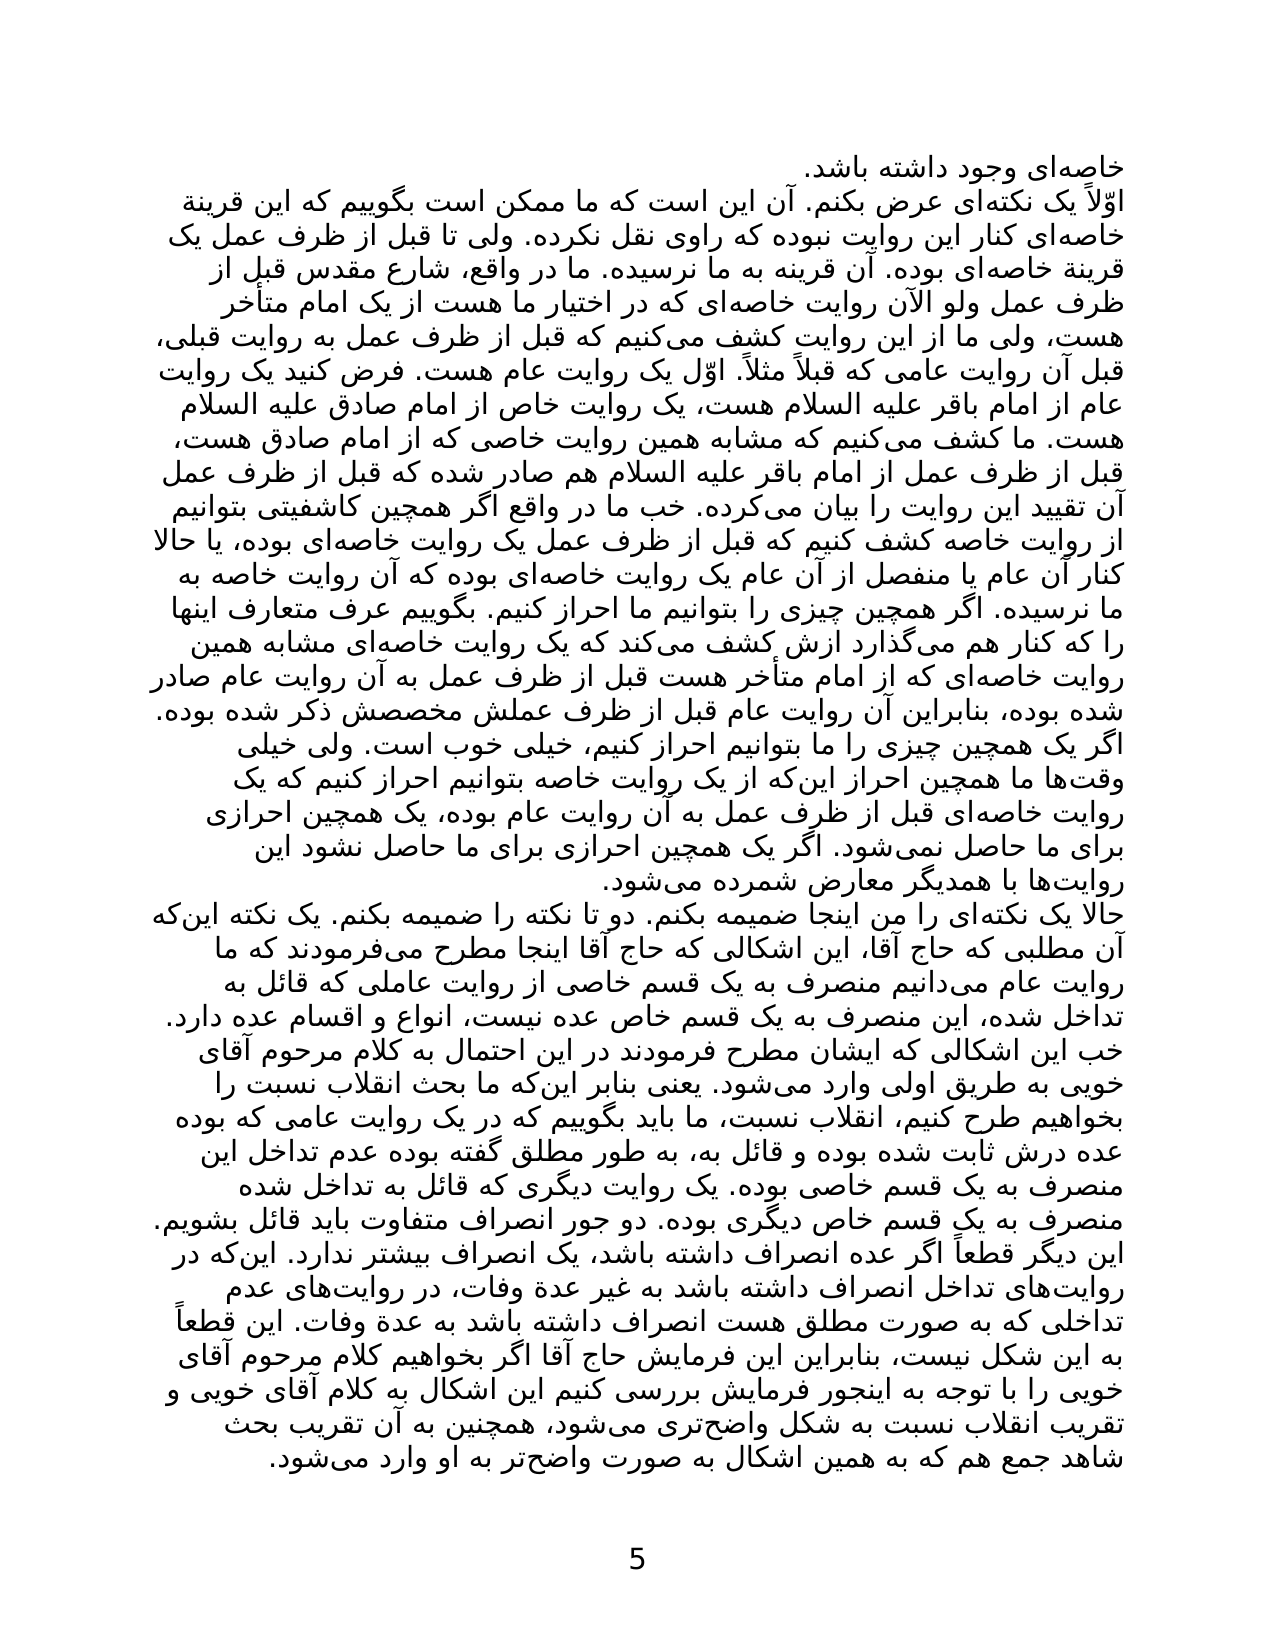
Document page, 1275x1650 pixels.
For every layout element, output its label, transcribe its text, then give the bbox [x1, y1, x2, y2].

text حالا یک نکته‌ای را من اینجا ضمیمه بکنم. دو تا نکته را ضمیمه بکنم. یک نکته این‌که آن مطلبی که حاج آقا، این اشکالی که حاج آقا اینجا مطرح می‌فرمودند که ما روایت عام می‌دانیم منصرف به یک قسم خاصی از روایت عاملی که قائل به تداخل شده، این منصرف به یک قسم خاص عده نیست، انواع و اقسام عده دارد. خب این اشکالی که ایشان مطرح فرمودند در این احتمال به کلام مرحوم آقای خویی به طریق اولی وارد می‌شود. یعنی بنابر این‌که ما بحث انقلاب نسبت را بخواهیم طرح کنیم، انقلاب نسبت، ما باید بگوییم که در یک روایت عامی که بوده عده درش ثابت شده بوده و قائل به، به طور مطلق گفته بوده عدم تداخل این منصرف به یک قسم خاصی بوده. یک روایت دیگری که قائل به تداخل شده منصرف به یک قسم خاص دیگری بوده. دو جور انصراف متفاوت باید قائل بشویم. این دیگر قطعاً اگر عده انصراف داشته باشد، یک انصراف بیشتر ندارد. این‌که در روایت‌های تداخل انصراف داشته باشد به غیر عدة وفات، در روایت‌های عدم تداخلی که به صورت مطلق هست انصراف داشته باشد به عدة وفات. این قطعاً به این شکل نیست، بنابراین این فرمایش حاج آقا اگر بخواهیم کلام مرحوم آقای خویی را با توجه به اینجور فرمایش بررسی کنیم این اشکال به کلام آقای خویی و تقریب انقلاب نسبت به شکل واضح‌تری می‌شود، همچنین به آن تقریب بحث شاهد جمع هم که به همین اشکال به صورت واضح‌تر به او وارد می‌شود. [150, 897, 1125, 1474]
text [150, 150, 1125, 184]
text اوّلاً یک نکته‌ای عرض بکنم. آن این است که ما ممکن است بگوییم که این قرینة خاصه‌ای کنار این روایت نبوده که راوی نقل نکرده. ولی تا قبل از ظرف عمل یک قرینة خاصه‌ای بوده. آن قرینه به ما نرسیده. ما در واقع، شارع مقدس قبل از ظرف عمل ولو الآن روایت خاصه‌ای که در اختیار ما هست از یک امام متأخر هست، ولی ما از این روایت کشف می‌کنیم که قبل از ظرف عمل به روایت قبلی، قبل آن روایت عامی که قبلاً مثلاً. اوّل یک روایت عام هست. فرض کنید یک روایت عام از امام باقر علیه السلام هست، یک روایت خاص از امام صادق علیه السلام هست. ما کشف می‌کنیم که مشابه همین روایت خاصی که از امام صادق هست، قبل از ظرف عمل از امام باقر علیه السلام هم صادر شده که قبل از ظرف عمل آن تقیید این روایت را بیان می‌کرده. خب ما در واقع اگر همچین کاشفیتی بتوانیم از روایت خاصه کشف کنیم که قبل از ظرف عمل یک روایت خاصه‌ای بوده، یا حالا کنار آن عام یا منفصل از آن عام یک روایت خاصه‌ای بوده که آن روایت خاصه به ما نرسیده. اگر همچین چیزی را بتوانیم ما احراز کنیم. بگوییم عرف متعارف اینها را که کنار هم می‌گذارد ازش کشف می‌کند که یک روایت خاصه‌ای مشابه همین روایت خاصه‌ای که از امام متأخر هست قبل از ظرف عمل به آن روایت عام صادر شده بوده، بنابراین آن روایت عام قبل از ظرف عملش مخصصش ذکر شده بوده. اگر یک همچین چیزی را ما بتوانیم احراز کنیم، خیلی خوب است. ولی خیلی وقت‌ها ما همچین احراز این‌که از یک روایت خاصه بتوانیم احراز کنیم که یک روایت خاصه‌ای قبل از ظرف عمل به آن روایت عام بوده، یک همچین احرازی برای ما حاصل نمی‌شود. اگر یک همچین احرازی برای ما حاصل نشود این روایت‌ها با همدیگر معارض شمرده می‌شود. [150, 184, 1125, 897]
